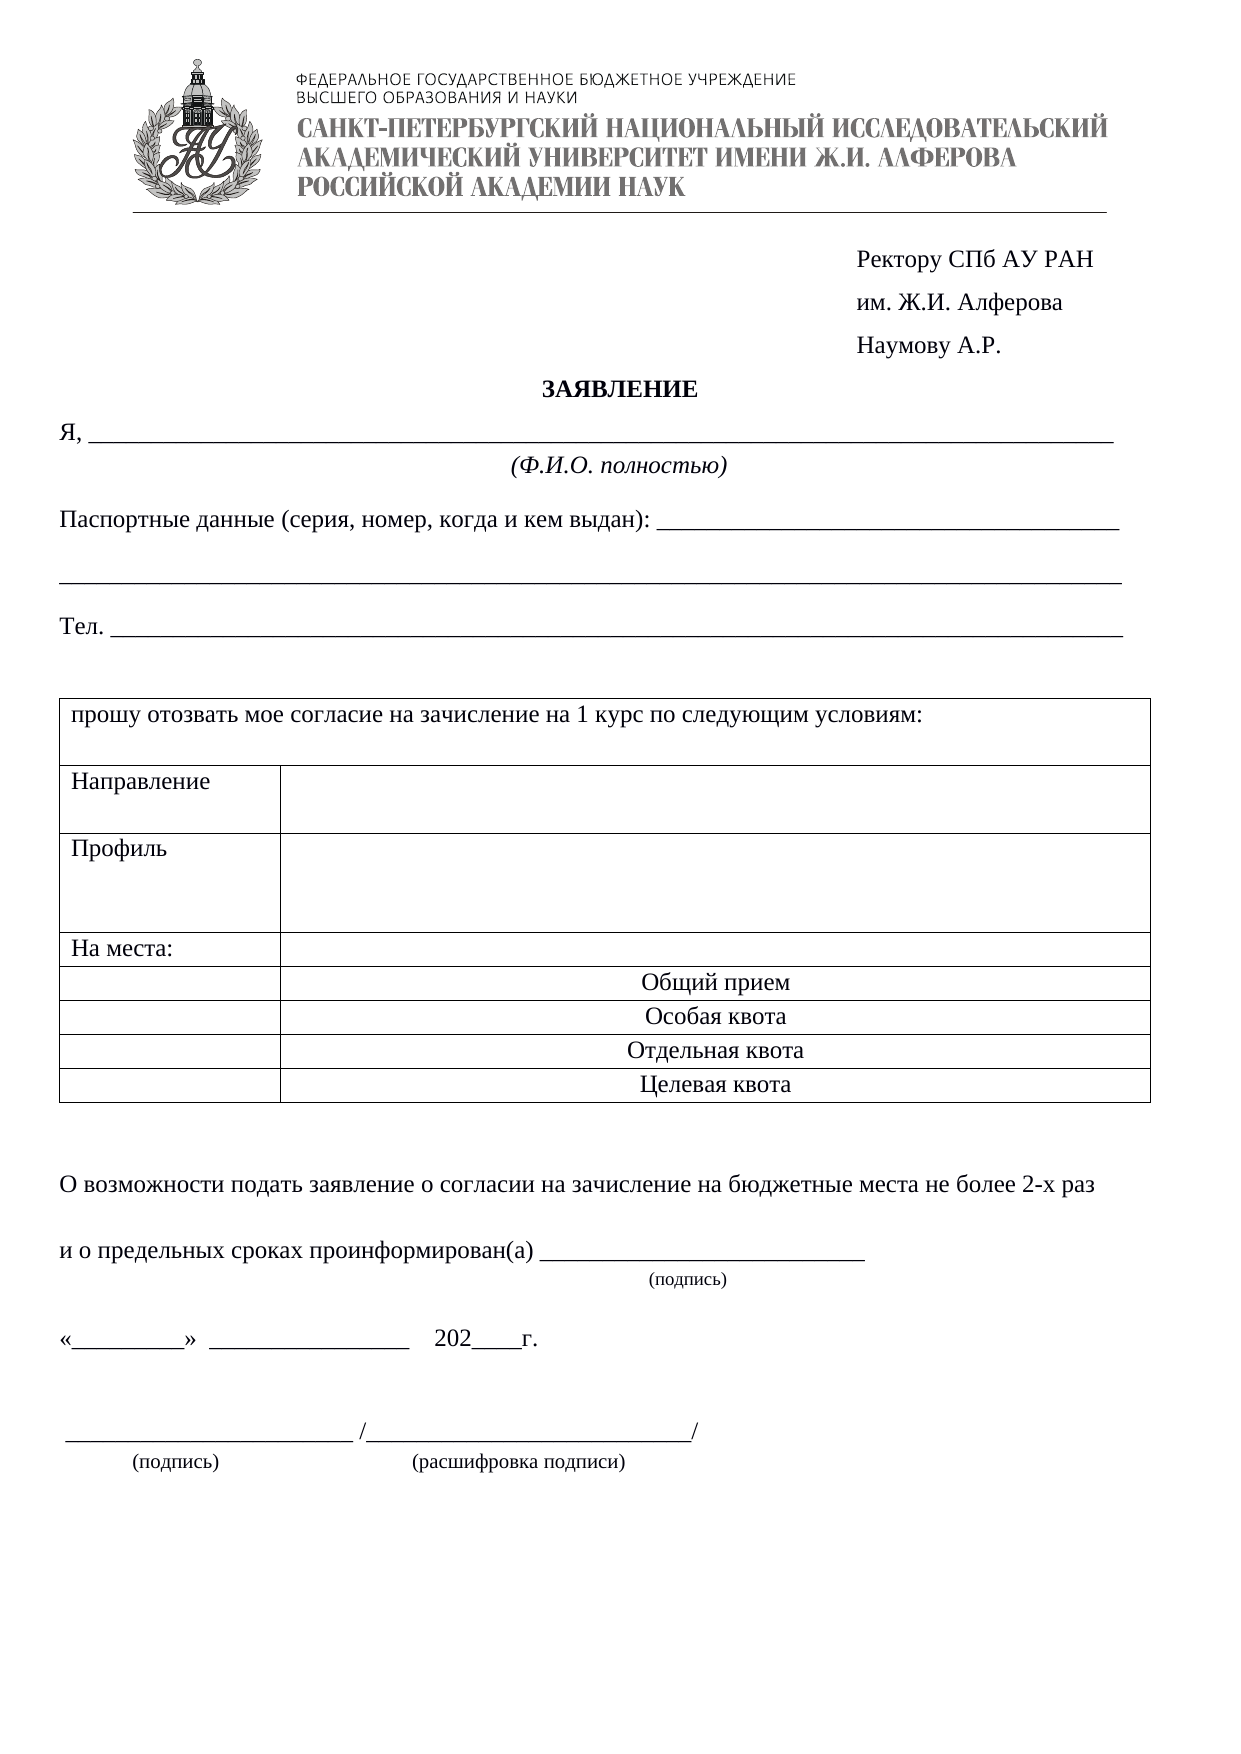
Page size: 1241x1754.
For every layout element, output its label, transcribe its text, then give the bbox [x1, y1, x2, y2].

text и о предельных сроках проинформирован(а) __________________________ [59, 1235, 1181, 1264]
table_cell [60, 967, 280, 1000]
table_cell Общий прием [281, 967, 1150, 1000]
text «_________» ________________ 202____г. [59, 1323, 1181, 1351]
text (подпись) [59, 1268, 1181, 1290]
text _______________________ /__________________________/ [59, 1416, 1181, 1445]
text Паспортные данные (серия, номер, когда и кем выдан): _____________________________________ [59, 504, 1181, 532]
table_cell [281, 834, 1150, 932]
table_cell [60, 1035, 280, 1068]
table_cell Целевая квота [281, 1069, 1150, 1102]
table_cell Отдельная квота [281, 1035, 1150, 1068]
table_cell [281, 766, 1150, 832]
table_cell [60, 1001, 280, 1034]
text Я, __________________________________________________________________________________ [59, 417, 1181, 446]
table_cell Особая квота [281, 1001, 1150, 1034]
text _____________________________________________________________________________________ [59, 558, 1181, 586]
text им. Ж.И. Алферова [856, 287, 1181, 316]
text Наумову А.Р. [856, 331, 1181, 359]
table_cell Направление [60, 766, 280, 832]
text О возможности подать заявление о согласии на зачисление на бюджетные места не более 2-х раз [59, 1169, 1181, 1198]
text ЗАЯВЛЕНИЕ [59, 374, 1181, 402]
table_cell На места: [60, 933, 280, 966]
text Ректору СПб АУ РАН [856, 244, 1181, 273]
table_cell [60, 1069, 280, 1102]
table_cell [281, 933, 1150, 966]
text Тел. _________________________________________________________________________________ [59, 611, 1181, 640]
text (подпись) (расшифровка подписи) [59, 1449, 1181, 1473]
table_header прошу отозвать мое согласие на зачисление на 1 курс по следующим условиям: [60, 699, 1150, 765]
text (Ф.И.О. полностью) [59, 450, 1181, 479]
table_cell Профиль [60, 834, 280, 932]
